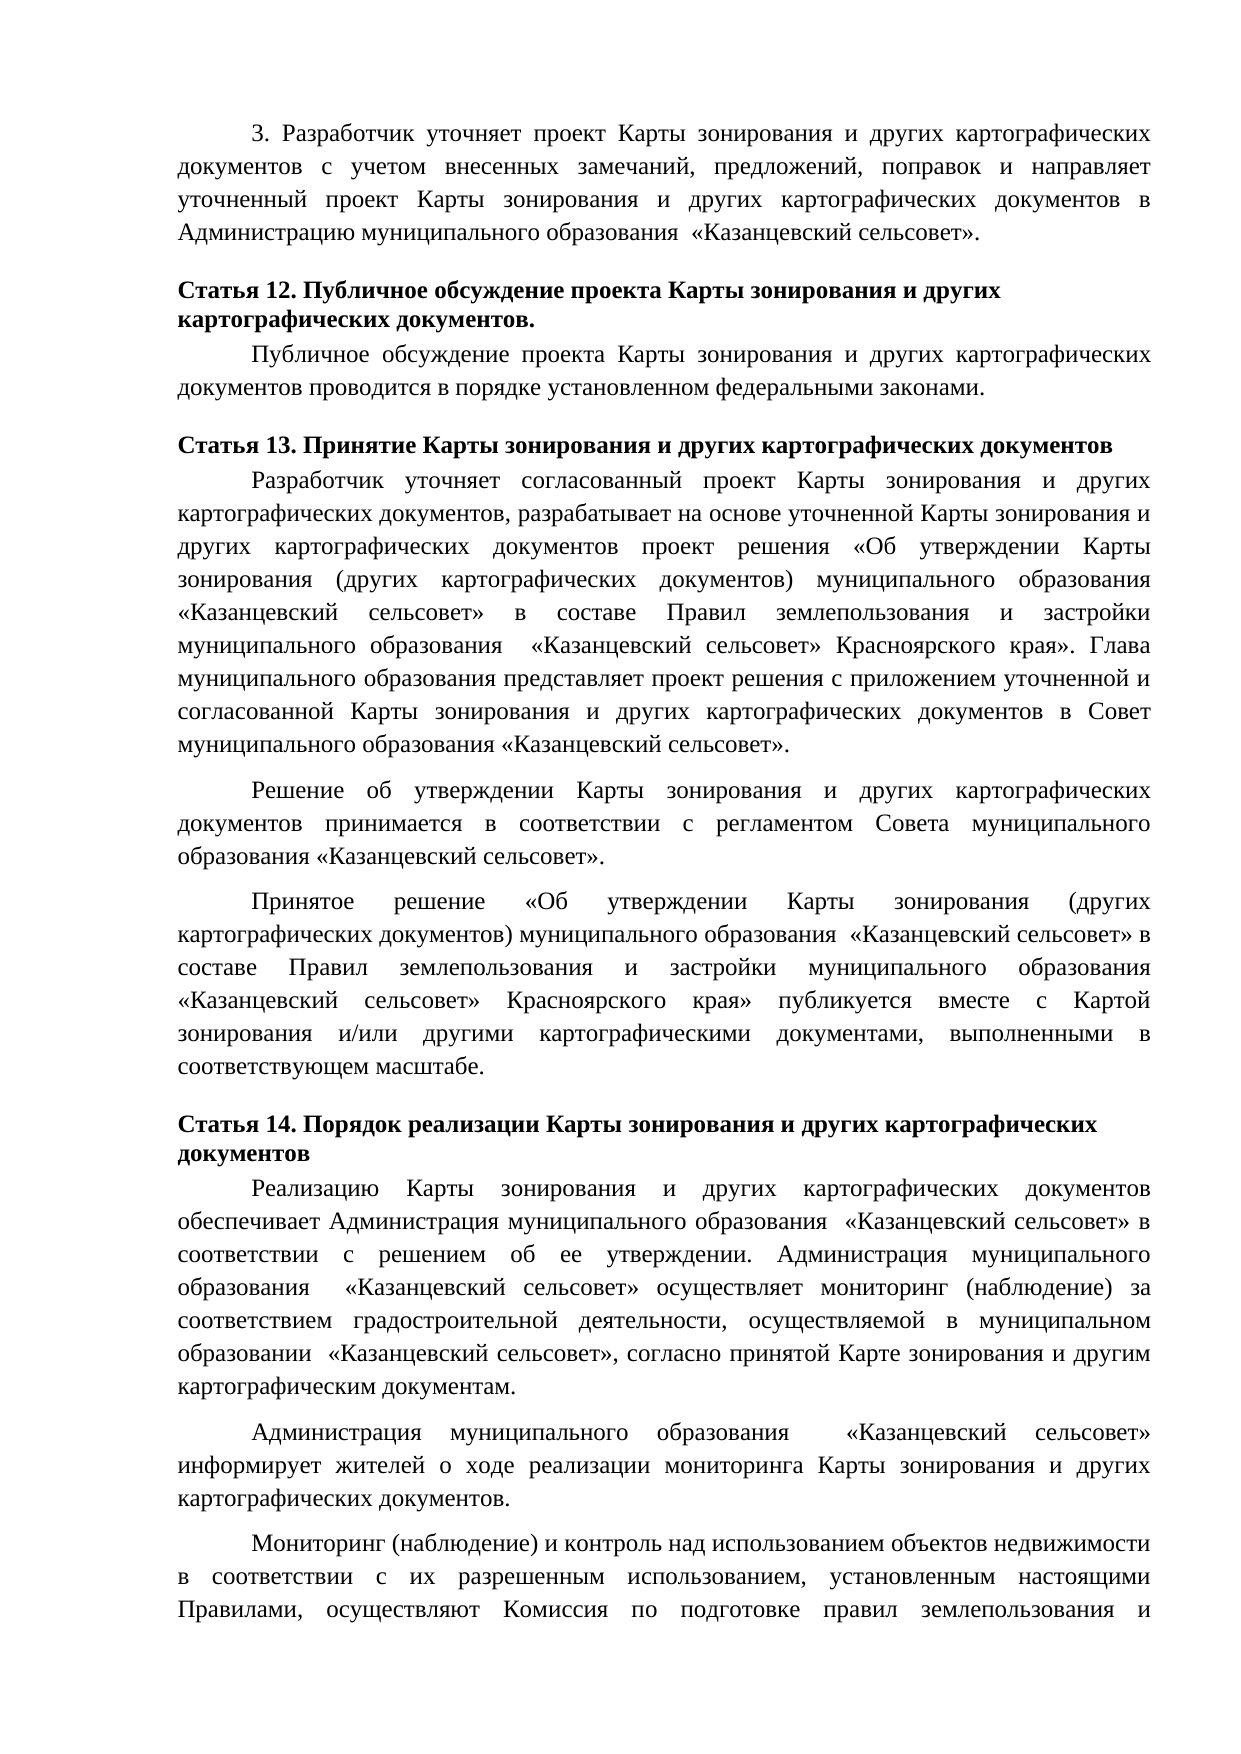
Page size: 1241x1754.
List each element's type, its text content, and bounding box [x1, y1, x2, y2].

text Публичное обсуждение проекта Карты зонирования и других картографических документов проводится в порядке установленном федеральными законами. [177, 339, 1152, 401]
subtitle Статья 14. Порядок реализации Карты зонирования и других картографических документов [177, 1109, 1152, 1167]
subtitle Статья 12. Публичное обсуждение проекта Карты зонирования и других картографических документов. [177, 275, 1152, 333]
text 3. Разработчик уточняет проект Карты зонирования и других картографических документов с учетом внесенных замечаний, предложений, поправок и направляет уточненный проект Карты зонирования и других картографических документов в Администрацию муниципального образования «Казанцевский сельсовет». [177, 118, 1152, 246]
subtitle Статья 13. Принятие Карты зонирования и других картографических документов [177, 430, 1152, 459]
text Решение об утверждении Карты зонирования и других картографических документов принимается в соответствии с регламентом Совета муниципального образования «Казанцевский сельсовет». [177, 775, 1152, 869]
text Разработчик уточняет согласованный проект Карты зонирования и других картографических документов, разрабатывает на основе уточненной Карты зонирования и других картографических документов проект решения «Об утверждении Карты зонирования (других картографических документов) муниципального образования «Казанцевский сельсовет» в составе Правил землепользования и застройки муниципального образования «Казанцевский сельсовет» Красноярского края». Глава муниципального образования представляет проект решения с приложением уточненной и согласованной Карты зонирования и других картографических документов в Совет муниципального образования «Казанцевский сельсовет». [177, 465, 1152, 758]
text Администрация муниципального образования «Казанцевский сельсовет» информирует жителей о ходе реализации мониторинга Карты зонирования и других картографических документов. [177, 1417, 1152, 1512]
text Реализацию Карты зонирования и других картографических документов обеспечивает Администрация муниципального образования «Казанцевский сельсовет» в соответствии с решением об ее утверждении. Администрация муниципального образования «Казанцевский сельсовет» осуществляет мониторинг (наблюдение) за соответствием градостроительной деятельности, осуществляемой в муниципальном образовании «Казанцевский сельсовет», согласно принятой Карте зонирования и другим картографическим документам. [177, 1173, 1152, 1400]
text Принятое решение «Об утверждении Карты зонирования (других картографических документов) муниципального образования «Казанцевский сельсовет» в составе Правил землепользования и застройки муниципального образования «Казанцевский сельсовет» Красноярского края» публикуется вместе с Картой зонирования и/или другими картографическими документами, выполненными в соответствующем масштабе. [177, 886, 1152, 1080]
